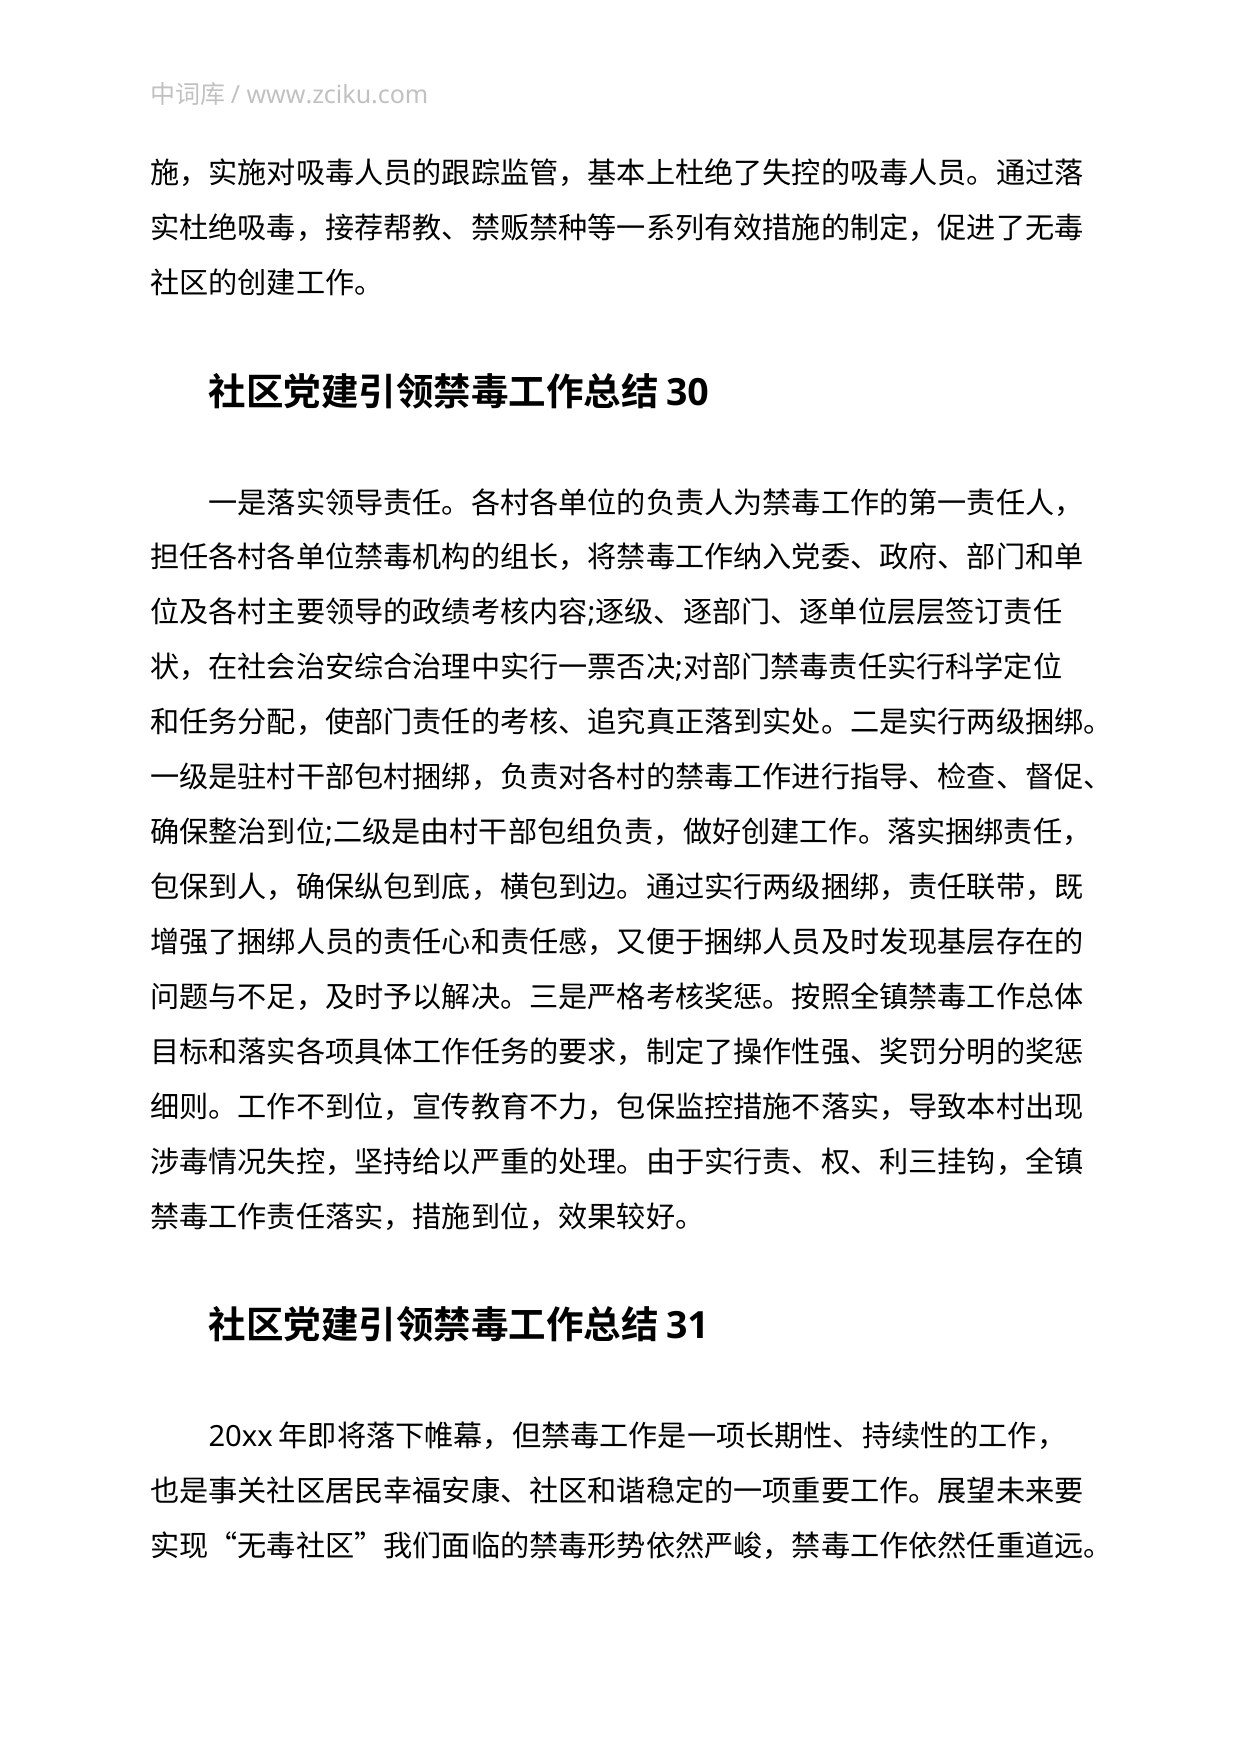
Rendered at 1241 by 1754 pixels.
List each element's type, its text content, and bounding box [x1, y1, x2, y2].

text 社区党建引领禁毒工作总结31 [150, 1295, 1090, 1349]
text 一是落实领导责任。各村各单位的负责人为禁毒工作的第一责任人，担任各村各单位禁毒机构的组长，将禁毒工作纳入党委、政府、部门和单位及各村主要领导的政绩考核内容;逐级、逐部门、逐单位层层签订责任状，在社会治安综合治理中实行一票否决;对部门禁毒责任实行科学定位和任务分配，使部门责任的考核、追究真正落到实处。二是实行两级捆绑。一级是驻村干部包村捆绑，负责对各村的禁毒工作进行指导、检查、督促、确保整治到位;二级是由村干部包组负责，做好创建工作。落实捆绑责任，包保到人，确保纵包到底，横包到边。通过实行两级捆绑，责任联带，既增强了捆绑人员的责任心和责任感，又便于捆绑人员及时发现基层存在的问题与不足，及时予以解决。三是严格考核奖惩。按照全镇禁毒工作总体目标和落实各项具体工作任务的要求，制定了操作性强、奖罚分明的奖惩细则。工作不到位，宣传教育不力，包保监控措施不落实，导致本村出现涉毒情况失控，坚持给以严重的处理。由于实行责、权、利三挂钩，全镇禁毒工作责任落实，措施到位，效果较好。 [150, 479, 1090, 1235]
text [150, 150, 1090, 302]
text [150, 1412, 1090, 1565]
text 社区党建引领禁毒工作总结30 [150, 362, 1090, 416]
